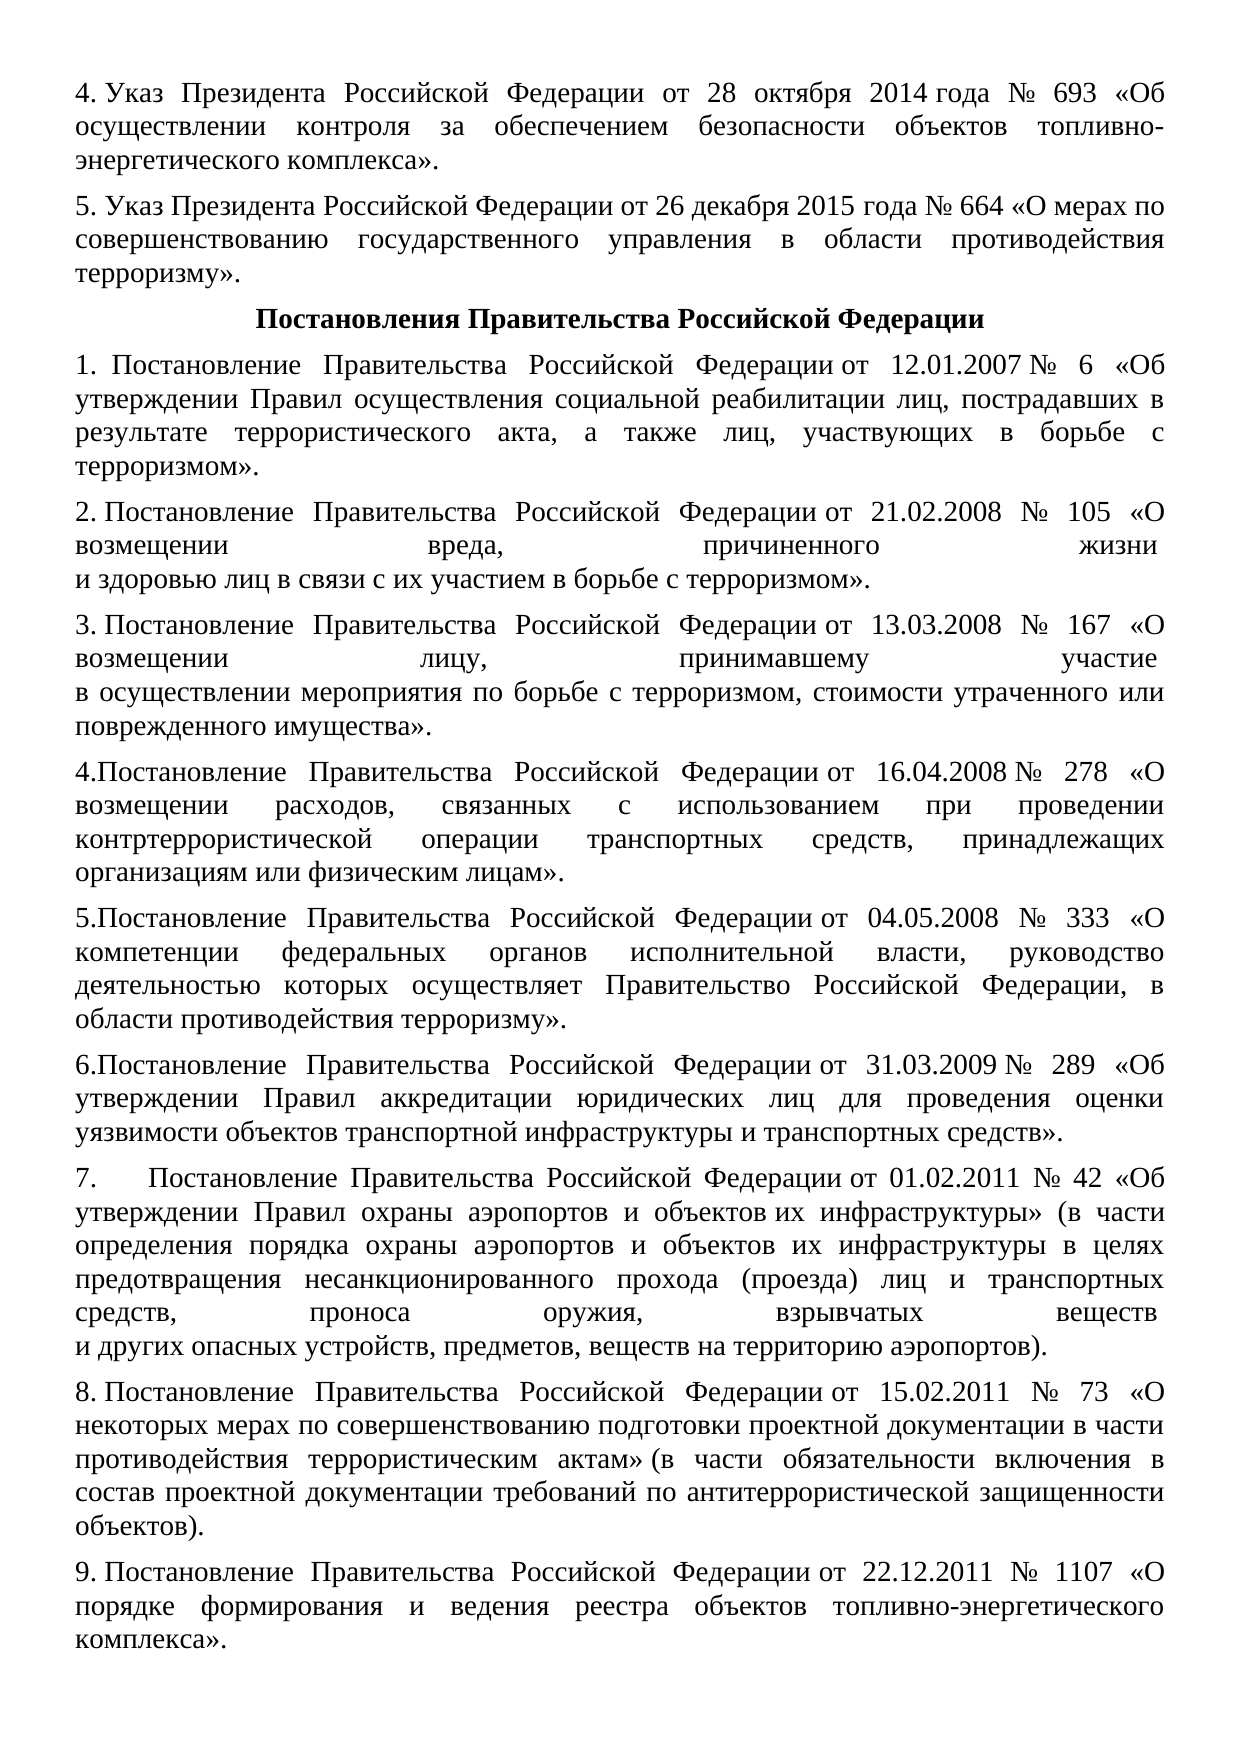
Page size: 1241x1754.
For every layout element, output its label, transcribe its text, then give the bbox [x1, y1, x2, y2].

text 8. Постановление Правительства Российской Федерации от 15.02.2011 № 73 «О некоторых мерах по совершенствованию подготовки проектной документации в части противодействия террористическим актам» (в части обязательности включения в состав проектной документации требований по антитеррористической защищенности объектов). [75, 1374, 1165, 1542]
text 4.Постановление Правительства Российской Федерации от 16.04.2008 № 278 «О возмещении расходов, связанных с использованием при проведении контртеррористической операции транспортных средств, принадлежащих организациям или физическим лицам». [75, 754, 1165, 888]
text 4. Указ Президента Российской Федерации от 28 октября 2014 года № 693 «Об осуществлении контроля за обеспечением безопасности объектов топливно-энергетического комплекса». [75, 75, 1165, 176]
text 1. Постановление Правительства Российской Федерации от 12.01.2007 № 6 «Об утверждении Правил осуществления социальной реабилитации лиц, пострадавших в результате террористического акта, а также лиц, участвующих в борьбе с терроризмом». [75, 347, 1165, 481]
text 6.Постановление Правительства Российской Федерации от 31.03.2009 № 289 «Об утверждении Правил аккредитации юридических лиц для проведения оценки уязвимости объектов транспортной инфраструктуры и транспортных средств». [75, 1047, 1165, 1148]
text 5.Постановление Правительства Российской Федерации от 04.05.2008 № 333 «О компетенции федеральных органов исполнительной власти, руководство деятельностью которых осуществляет Правительство Российской Федерации, в области противодействия терроризму». [75, 900, 1165, 1034]
text 3. Постановление Правительства Российской Федерации от 13.03.2008 № 167 «О возмещении лицу, принимавшему участие в осуществлении мероприятия по борьбе с терроризмом, стоимости утраченного или поврежденного имущества». [75, 607, 1165, 741]
text 9. Постановление Правительства Российской Федерации от 22.12.2011 № 1107 «О порядке формирования и ведения реестра объектов топливно-энергетического комплекса». [75, 1554, 1165, 1655]
text Постановления Правительства Российской Федерации [75, 301, 1165, 335]
text 5. Указ Президента Российской Федерации от 26 декабря 2015 года № 664 «О мерах по совершенствованию государственного управления в области противодействия терроризму». [75, 188, 1165, 289]
text 2. Постановление Правительства Российской Федерации от 21.02.2008 № 105 «О возмещении вреда, причиненного жизни и здоровью лиц в связи с их участием в борьбе с терроризмом». [75, 494, 1165, 594]
text 7. Постановление Правительства Российской Федерации от 01.02.2011 № 42 «Об утверждении Правил охраны аэропортов и объектов их инфраструктуры» (в части определения порядка охраны аэропортов и объектов их инфраструктуры в целях предотвращения несанкционированного прохода (проезда) лиц и транспортных средств, проноса оружия, взрывчатых веществ и других опасных устройств, предметов, веществ на территорию аэропортов). [75, 1160, 1165, 1361]
